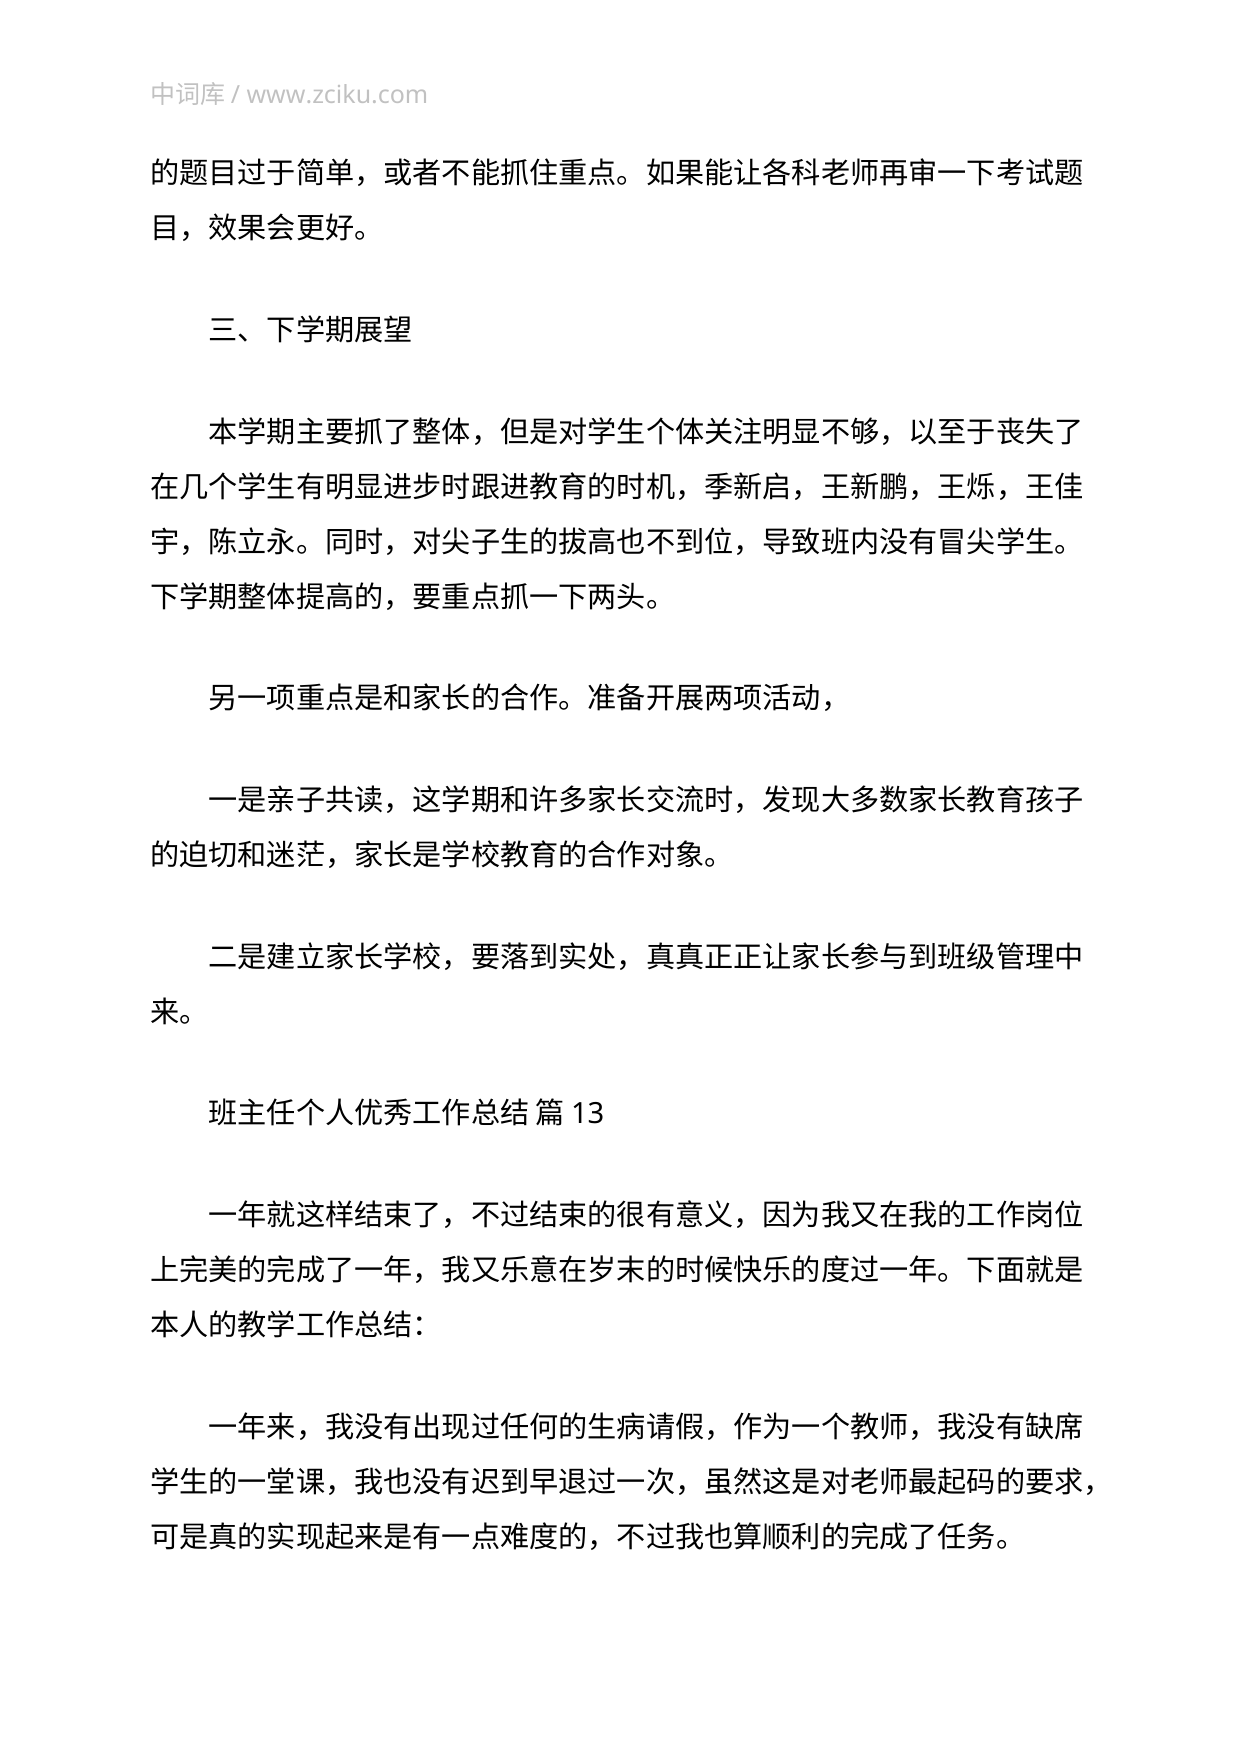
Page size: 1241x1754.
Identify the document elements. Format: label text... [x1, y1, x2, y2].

text 二是建立家长学校，要落到实处，真真正正让家长参与到班级管理中来。 [150, 933, 1090, 1031]
text 三、下学期展望 [150, 307, 1090, 349]
text 另一项重点是和家长的合作。准备开展两项活动， [150, 675, 1090, 717]
text 本学期主要抓了整体，但是对学生个体关注明显不够，以至于丧失了在几个学生有明显进步时跟进教育的时机，季新启，王新鹏，王烁，王佳宇，陈立永。同时，对尖子生的拔高也不到位，导致班内没有冒尖学生。下学期整体提高的，要重点抓一下两头。 [150, 408, 1090, 615]
text 一年来，我没有出现过任何的生病请假，作为一个教师，我没有缺席学生的一堂课，我也没有迟到早退过一次，虽然这是对老师最起码的要求，可是真的实现起来是有一点难度的，不过我也算顺利的完成了任务。 [150, 1403, 1090, 1556]
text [150, 150, 1090, 247]
text 班主任个人优秀工作总结 篇13 [150, 1090, 1090, 1132]
text 一是亲子共读，这学期和许多家长交流时，发现大多数家长教育孩子的迫切和迷茫，家长是学校教育的合作对象。 [150, 777, 1090, 874]
text 一年就这样结束了，不过结束的很有意义，因为我又在我的工作岗位上完美的完成了一年，我又乐意在岁末的时候快乐的度过一年。下面就是本人的教学工作总结： [150, 1192, 1090, 1344]
